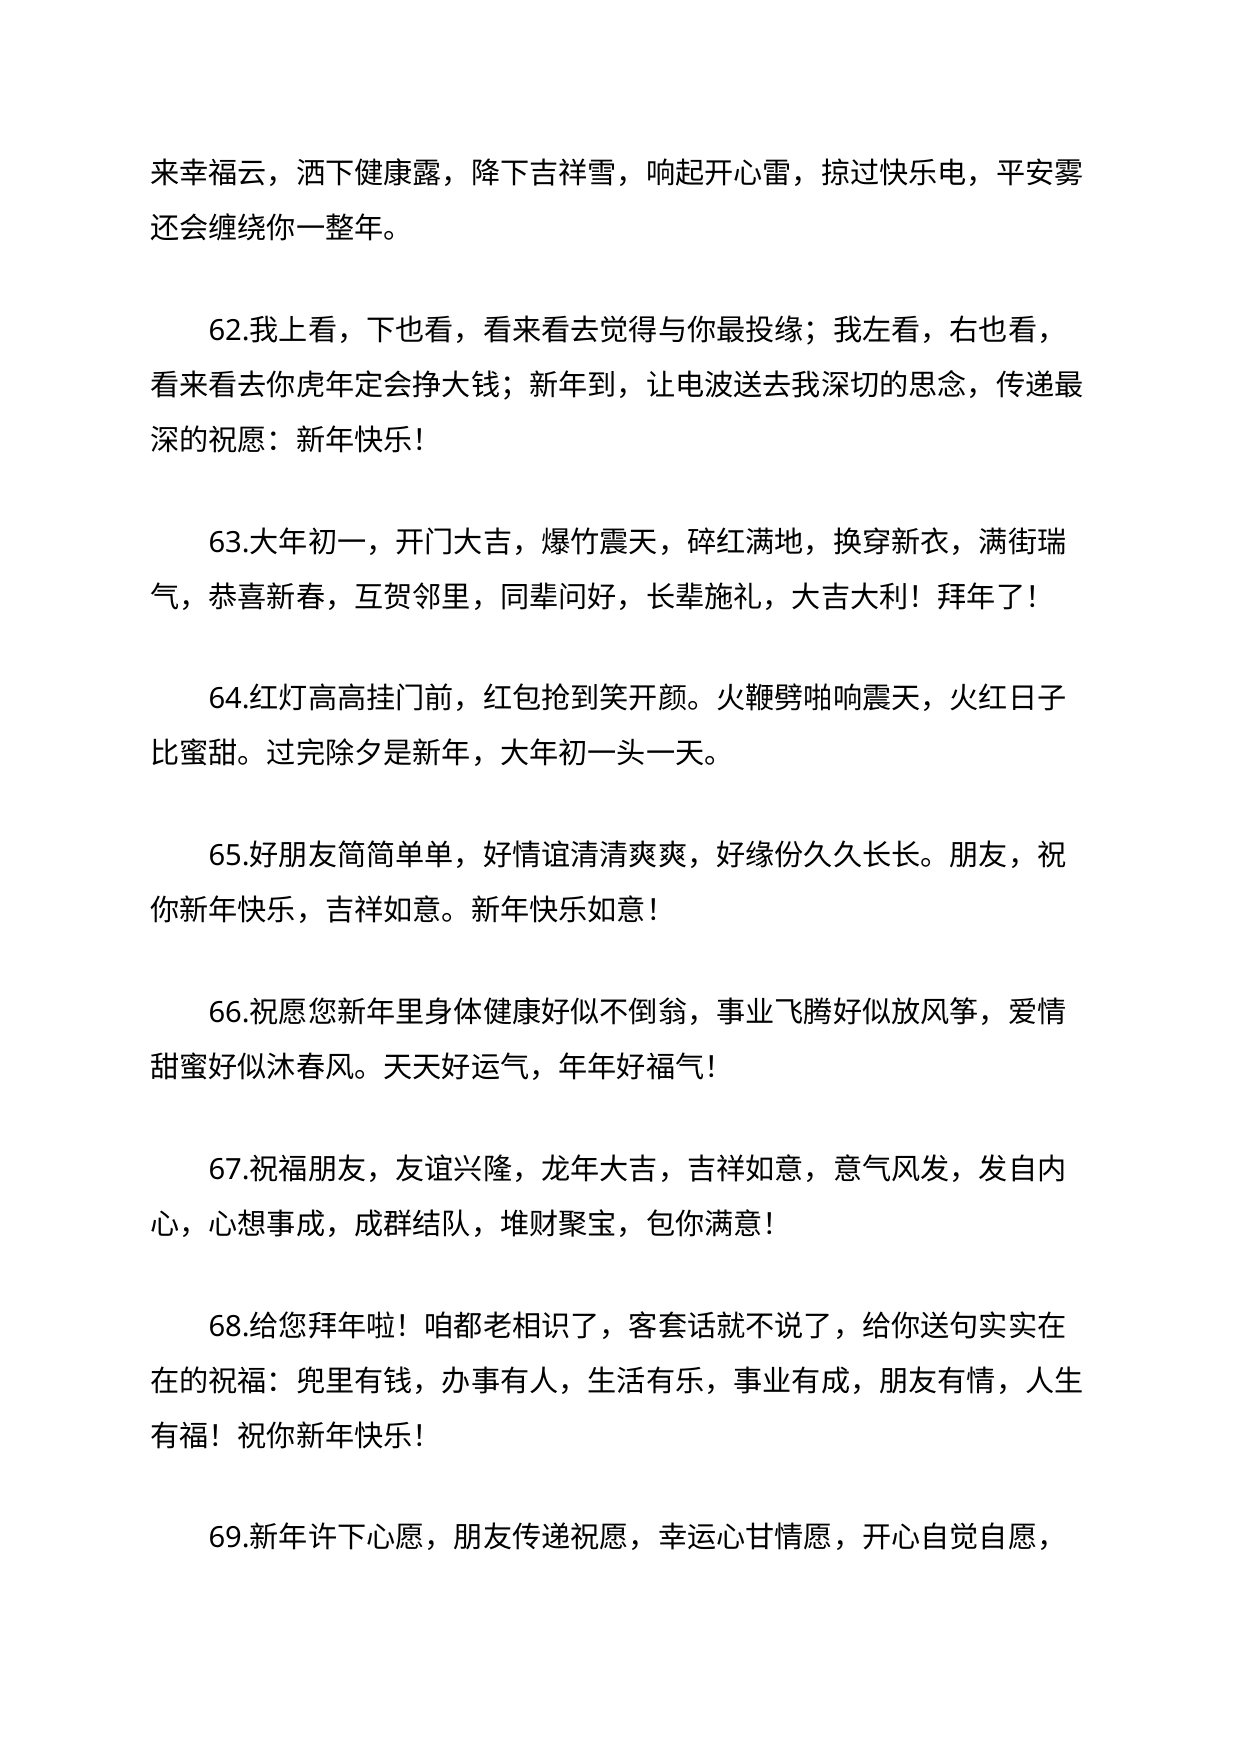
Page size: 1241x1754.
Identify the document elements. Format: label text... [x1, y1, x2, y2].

text 63.大年初一，开门大吉，爆竹震天，碎红满地，换穿新衣，满街瑞气，恭喜新春，互贺邻里，同辈问好，长辈施礼，大吉大利！拜年了！ [150, 518, 1090, 616]
text 66.祝愿您新年里身体健康好似不倒翁，事业飞腾好似放风筝，爱情甜蜜好似沐春风。天天好运气，年年好福气！ [150, 989, 1090, 1086]
text 68.给您拜年啦！咱都老相识了，客套话就不说了，给你送句实实在在的祝福：兜里有钱，办事有人，生活有乐，事业有成，朋友有情，人生有福！祝你新年快乐！ [150, 1302, 1090, 1454]
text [150, 1514, 1090, 1556]
text 65.好朋友简简单单，好情谊清清爽爽，好缘份久久长长。朋友，祝你新年快乐，吉祥如意。新年快乐如意！ [150, 832, 1090, 929]
text 67.祝福朋友，友谊兴隆，龙年大吉，吉祥如意，意气风发，发自内心，心想事成，成群结队，堆财聚宝，包你满意！ [150, 1145, 1090, 1243]
text 62.我上看，下也看，看来看去觉得与你最投缘；我左看，右也看，看来看去你虎年定会挣大钱；新年到，让电波送去我深切的思念，传递最深的祝愿：新年快乐！ [150, 307, 1090, 459]
text 64.红灯高高挂门前，红包抢到笑开颜。火鞭劈啪响震天，火红日子比蜜甜。过完除夕是新年，大年初一头一天。 [150, 675, 1090, 772]
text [150, 150, 1090, 247]
